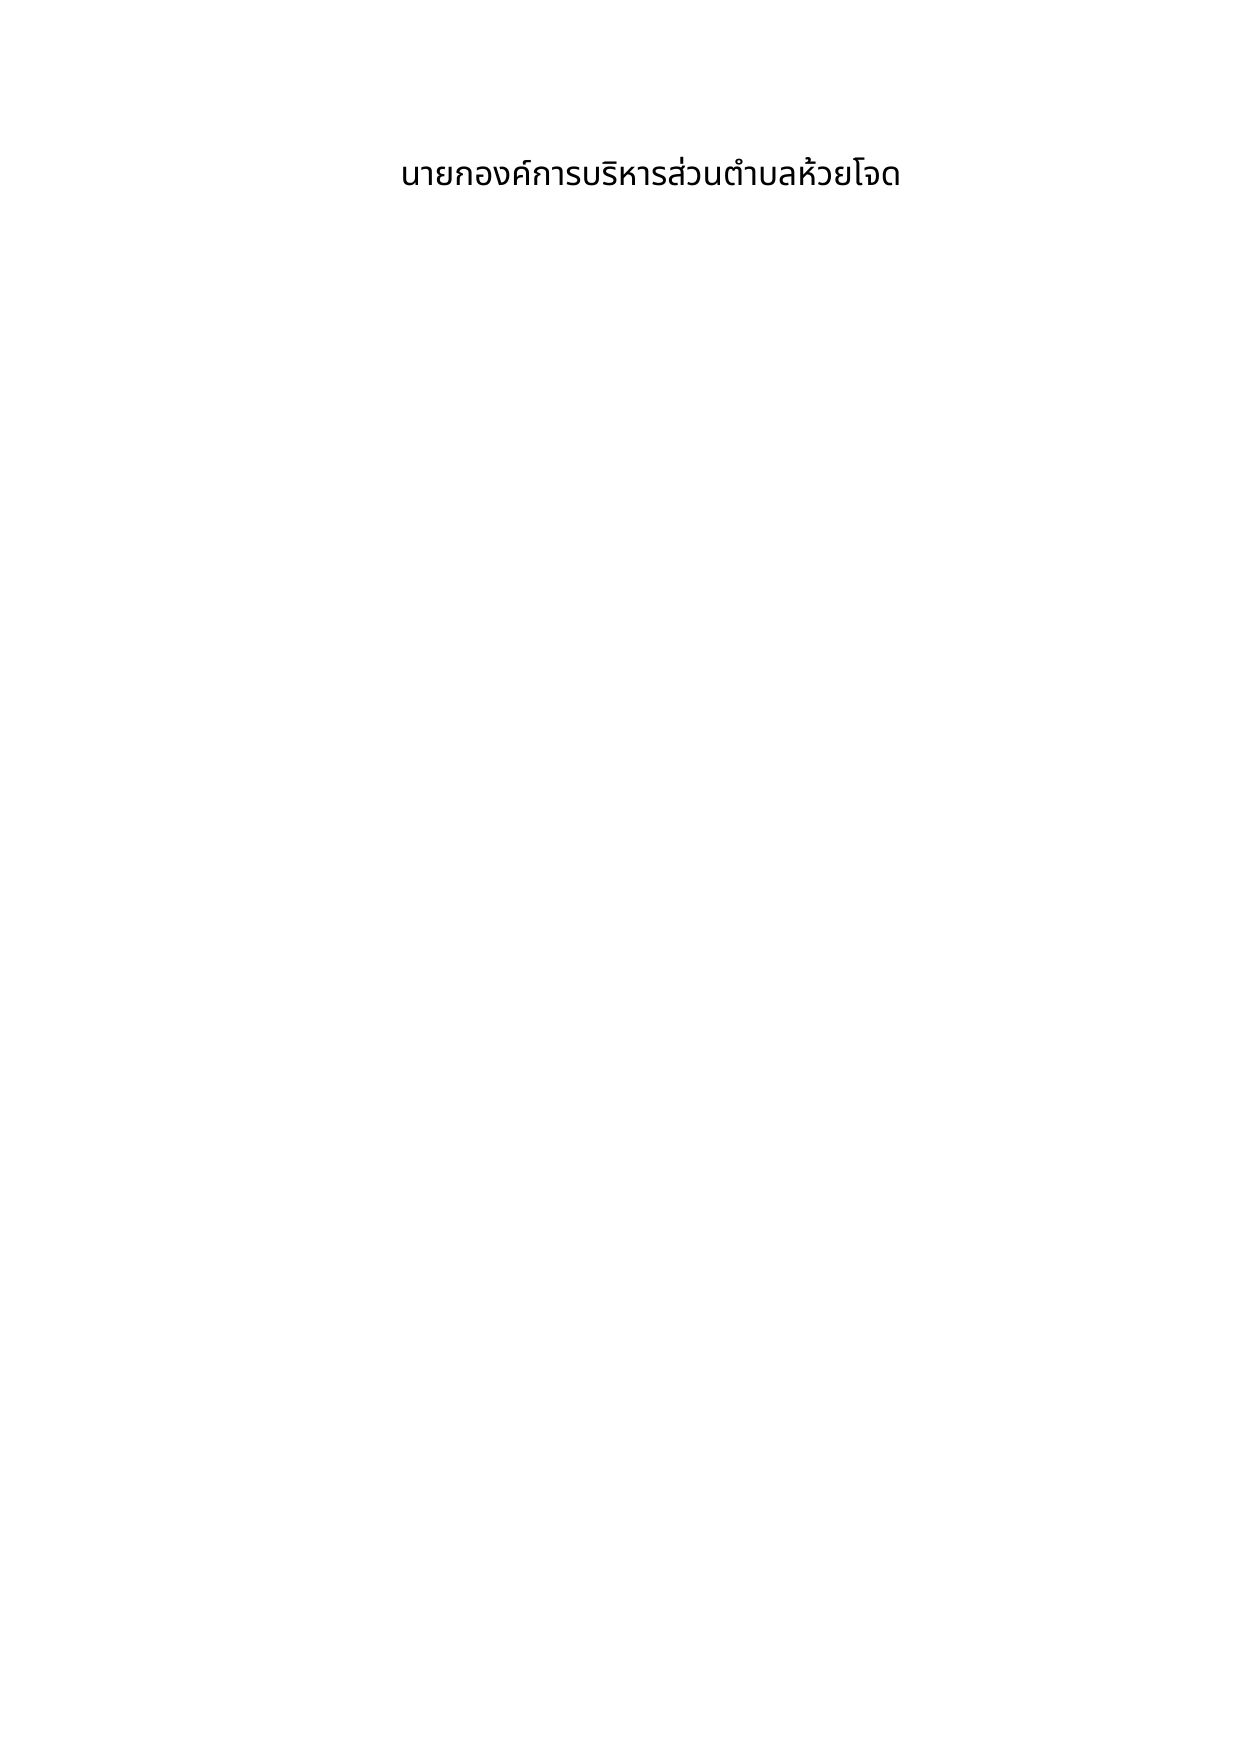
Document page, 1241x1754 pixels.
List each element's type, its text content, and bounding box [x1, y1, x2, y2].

text นายกองค์การบริหารส่วนตำบลห้วยโจด [150, 150, 1152, 200]
